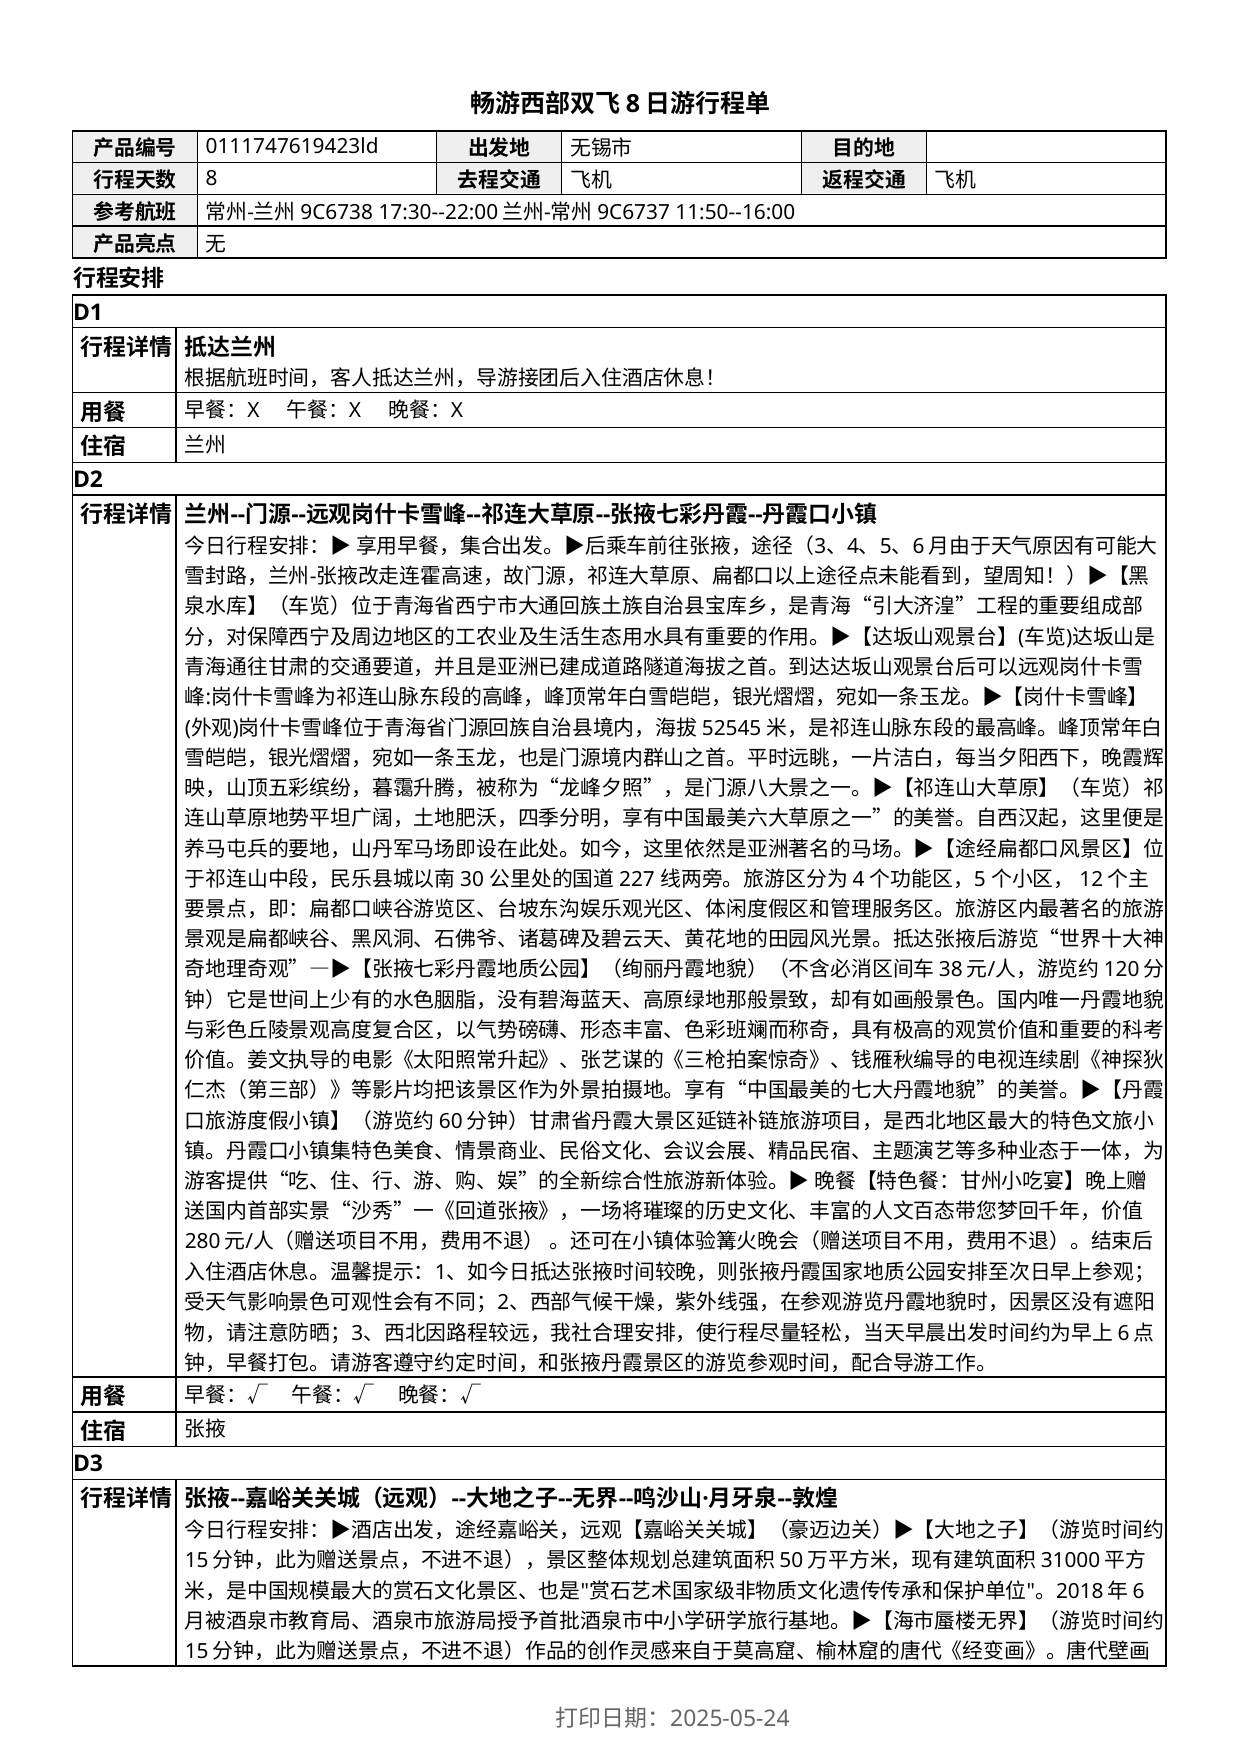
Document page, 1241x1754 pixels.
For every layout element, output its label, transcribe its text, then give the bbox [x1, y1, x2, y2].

text 畅游西部双飞8日游行程单 [73, 83, 1167, 119]
table_cell 早餐：X 午餐：X 晚餐：X [177, 393, 1165, 427]
table_cell 8 [198, 163, 436, 193]
table_cell 无 [198, 227, 1165, 257]
table_cell D3 [73, 1447, 1165, 1479]
table_cell D2 [73, 463, 1165, 494]
table_header 产品编号 [73, 132, 197, 162]
table_cell 返程交通 [802, 163, 926, 193]
table_cell 飞机 [562, 163, 801, 193]
table_cell 去程交通 [437, 163, 561, 193]
table_header 0111747619423ld [198, 132, 436, 162]
table_header 目的地 [802, 132, 926, 162]
table_cell 兰州--门源--远观岗什卡雪峰--祁连大草原--张掖七彩丹霞--丹霞口小镇 今日行程安排： [177, 496, 1165, 1376]
text 行程安排 [73, 260, 1167, 293]
table_cell 产品亮点 [73, 227, 197, 257]
table_cell 张掖 [177, 1413, 1165, 1446]
table_cell 行程详情 [73, 496, 175, 1376]
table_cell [177, 1480, 1165, 1665]
table_cell 用餐 [73, 393, 175, 427]
table_cell 兰州 [177, 428, 1165, 461]
table_cell 行程详情 [73, 328, 175, 392]
table_header 出发地 [437, 132, 561, 162]
table_cell 早餐：√ 午餐：√ 晚餐：√ [177, 1378, 1165, 1411]
table_cell 行程详情 [73, 1480, 175, 1665]
table_cell 行程天数 [73, 163, 197, 193]
table_cell 抵达兰州 根据航班时间，客人抵达兰州，导游接团后入住酒店休息！ [177, 328, 1165, 392]
table_cell 用餐 [73, 1378, 175, 1411]
table_cell 常州-兰州 9C6738 17:30--22:00 [198, 195, 1165, 225]
table_cell 住宿 [73, 428, 175, 461]
table_cell 参考航班 [73, 195, 197, 225]
table_header [927, 132, 1165, 162]
table_header D1 [73, 296, 1165, 327]
table_cell 飞机 [927, 163, 1165, 193]
table_header 无锡市 [562, 132, 801, 162]
table_cell 住宿 [73, 1413, 175, 1446]
